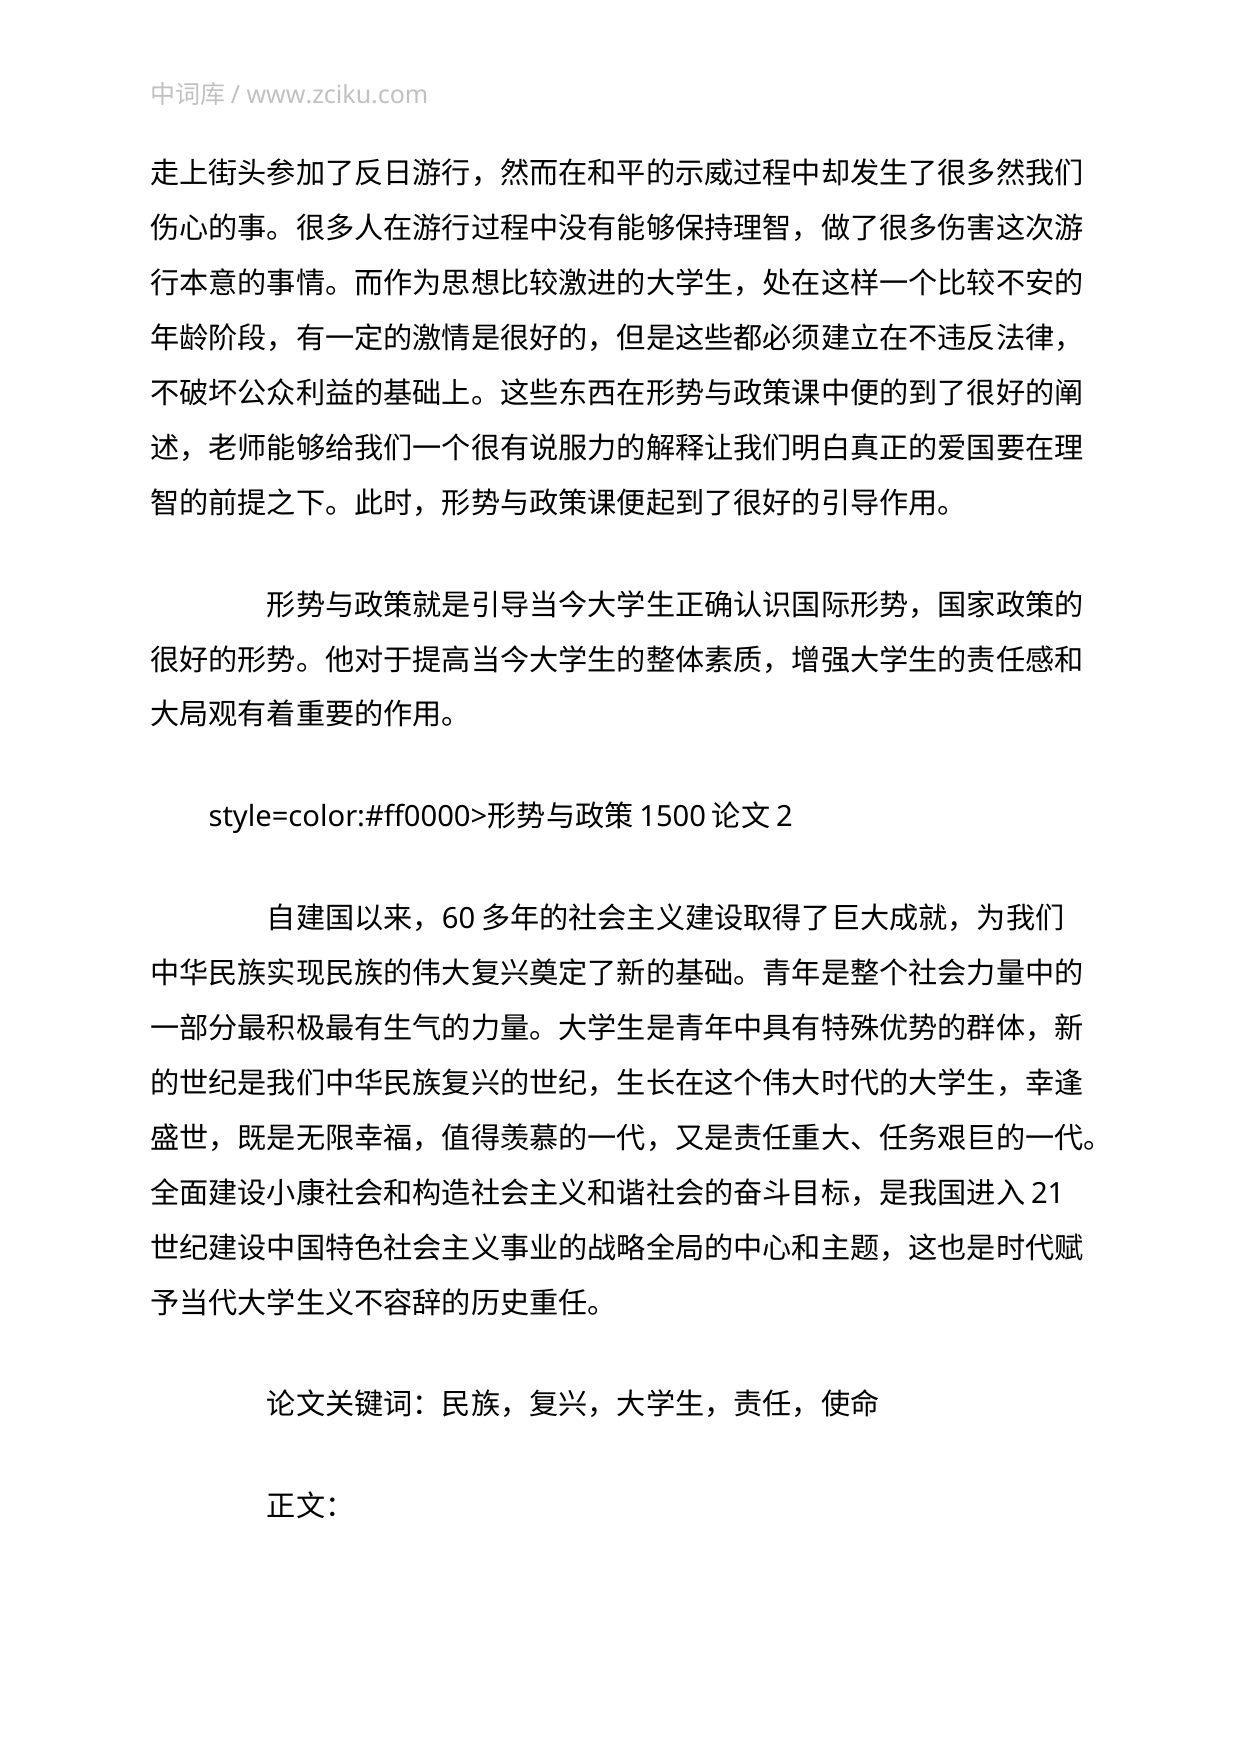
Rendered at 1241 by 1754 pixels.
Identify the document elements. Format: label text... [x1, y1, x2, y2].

text style=color:#ff0000>形势与政策1500论文2 [150, 793, 1090, 835]
text 自建国以来，60多年的社会主义建设取得了巨大成就，为我们中华民族实现民族的伟大复兴奠定了新的基础。青年是整个社会力量中的一部分最积极最有生气的力量。大学生是青年中具有特殊优势的群体，新的世纪是我们中华民族复兴的世纪，生长在这个伟大时代的大学生，幸逢盛世，既是无限幸福，值得羡慕的一代，又是责任重大、任务艰巨的一代。全面建设小康社会和构造社会主义和谐社会的奋斗目标，是我国进入21世纪建设中国特色社会主义事业的战略全局的中心和主题，这也是时代赋予当代大学生义不容辞的历史重任。 [150, 895, 1090, 1321]
text 形势与政策就是引导当今大学生正确认识国际形势，国家政策的很好的形势。他对于提高当今大学生的整体素质，增强大学生的责任感和大局观有着重要的作用。 [150, 581, 1090, 733]
text 论文关键词：民族，复兴，大学生，责任，使命 [150, 1381, 1090, 1423]
text 正文： [150, 1483, 1090, 1525]
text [150, 150, 1090, 522]
